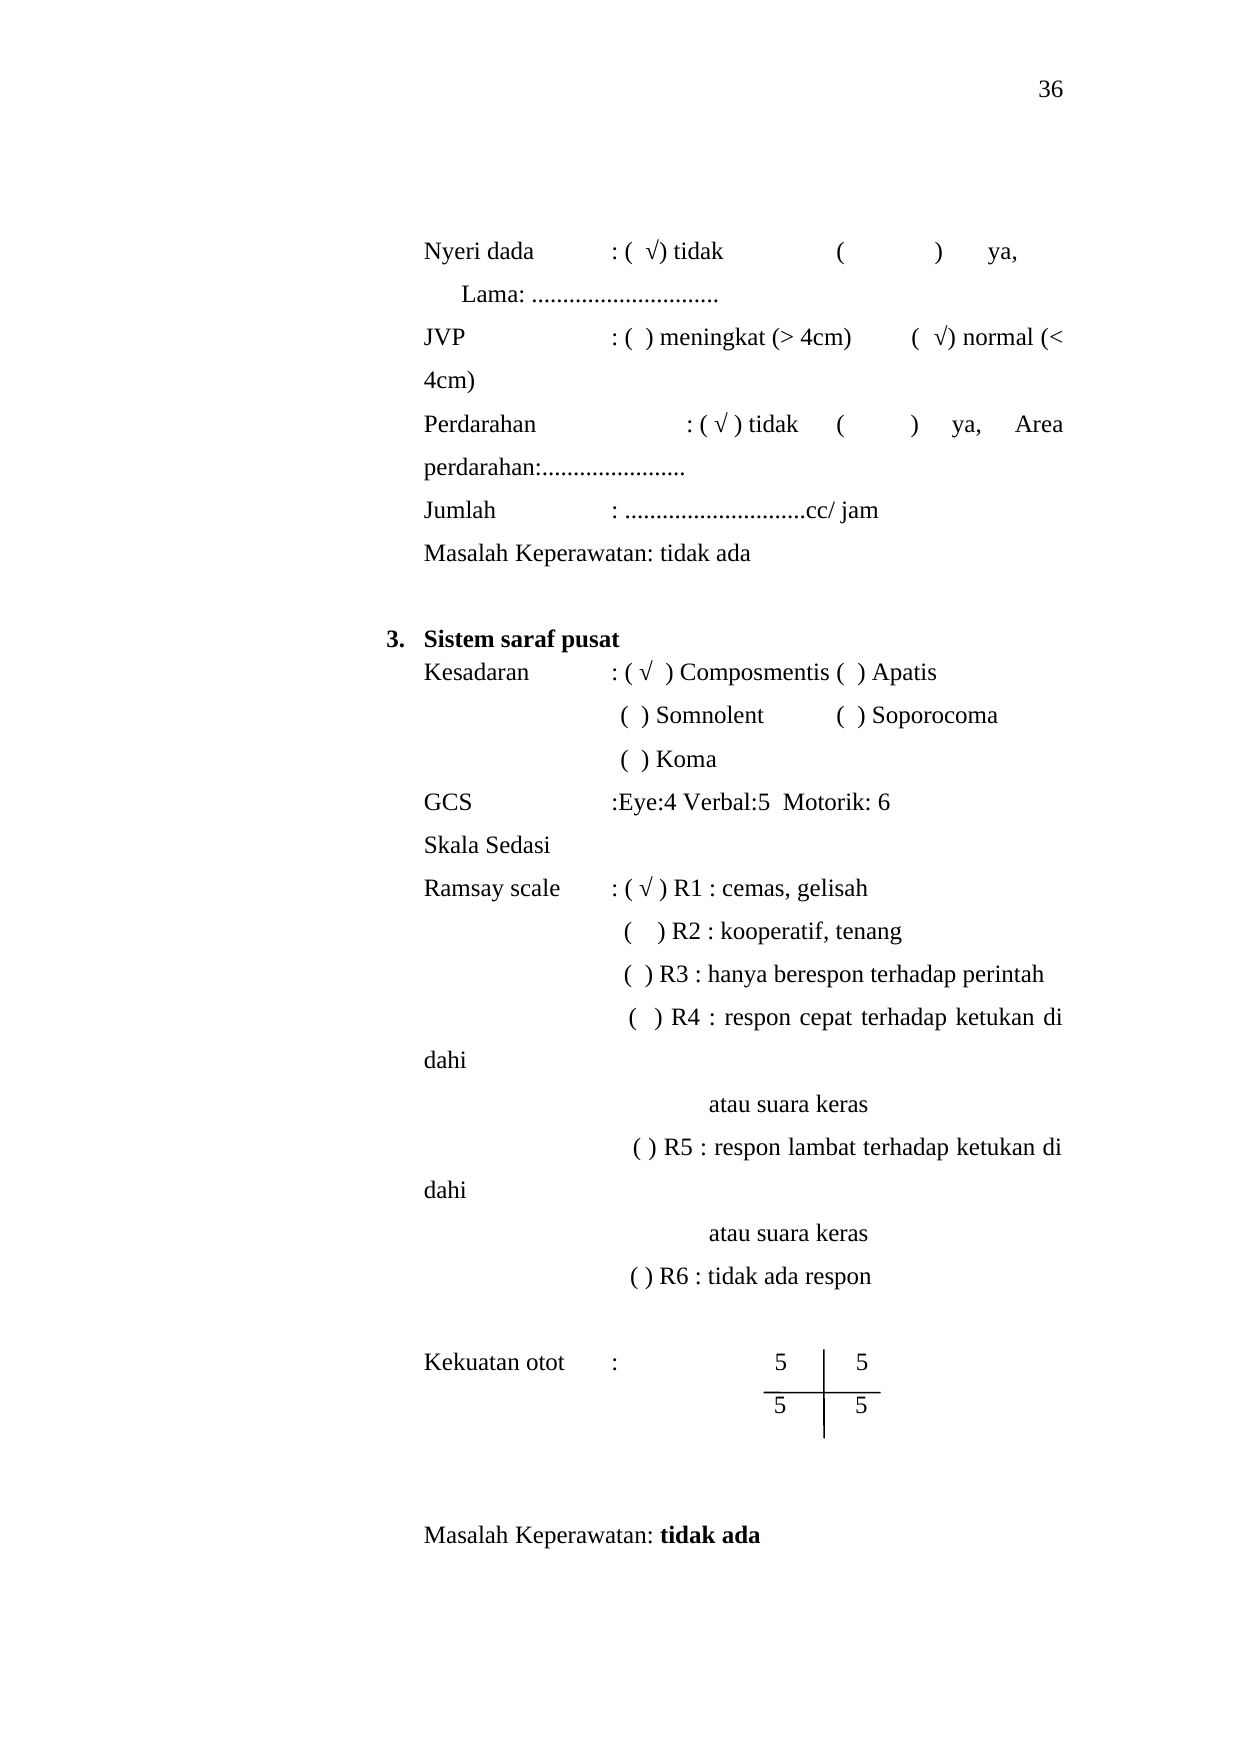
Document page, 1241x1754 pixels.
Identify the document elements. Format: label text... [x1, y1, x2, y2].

text atau suara keras [423, 1089, 1063, 1117]
text ( ) R2 : kooperatif, tenang [423, 916, 1063, 945]
text JVP : ( ) meningkat (> 4cm) ( √) normal (< 4cm) [424, 322, 1063, 394]
text Nyeri dada : ( √) tidak ( ) ya, Lama: .............................. [424, 236, 1063, 308]
text Kesadaran : ( √ ) Composmentis ( ) Apatis [424, 657, 1063, 686]
text ( ) R5 : respon lambat terhadap ketukan di dahi [423, 1132, 1063, 1204]
text ( ) Somnolent ( ) Soporocoma ( ) Koma [620, 701, 1063, 772]
list Sistem saraf pusat [386, 624, 1063, 653]
text Skala Sedasi [423, 830, 1063, 859]
text 5 5 [825, 1391, 1063, 1419]
text Jumlah : .............................cc/ jam [424, 495, 1063, 524]
text Masalah Keperawatan: tidak ada [424, 538, 1063, 567]
text Masalah Keperawatan: tidak ada [424, 1520, 1063, 1549]
text ( ) R6 : tidak ada respon [423, 1261, 1063, 1290]
text GCS :Eye:4 Verbal:5 Motorik: 6 [424, 787, 1063, 816]
text Ramsay scale : ( √ ) R1 : cemas, gelisah [423, 873, 1063, 902]
text Perdarahan : ( √ ) tidak ( ) ya, Area perdarahan:....................... [424, 409, 1063, 481]
text ( ) R4 : respon cepat terhadap ketukan di dahi [423, 1002, 1063, 1074]
text 5 5 [424, 1391, 823, 1419]
text ( ) R3 : hanya berespon terhadap perintah [423, 959, 1063, 988]
text atau suara keras [423, 1218, 1063, 1247]
text Kekuatan otot : 5 5 [424, 1347, 1063, 1376]
